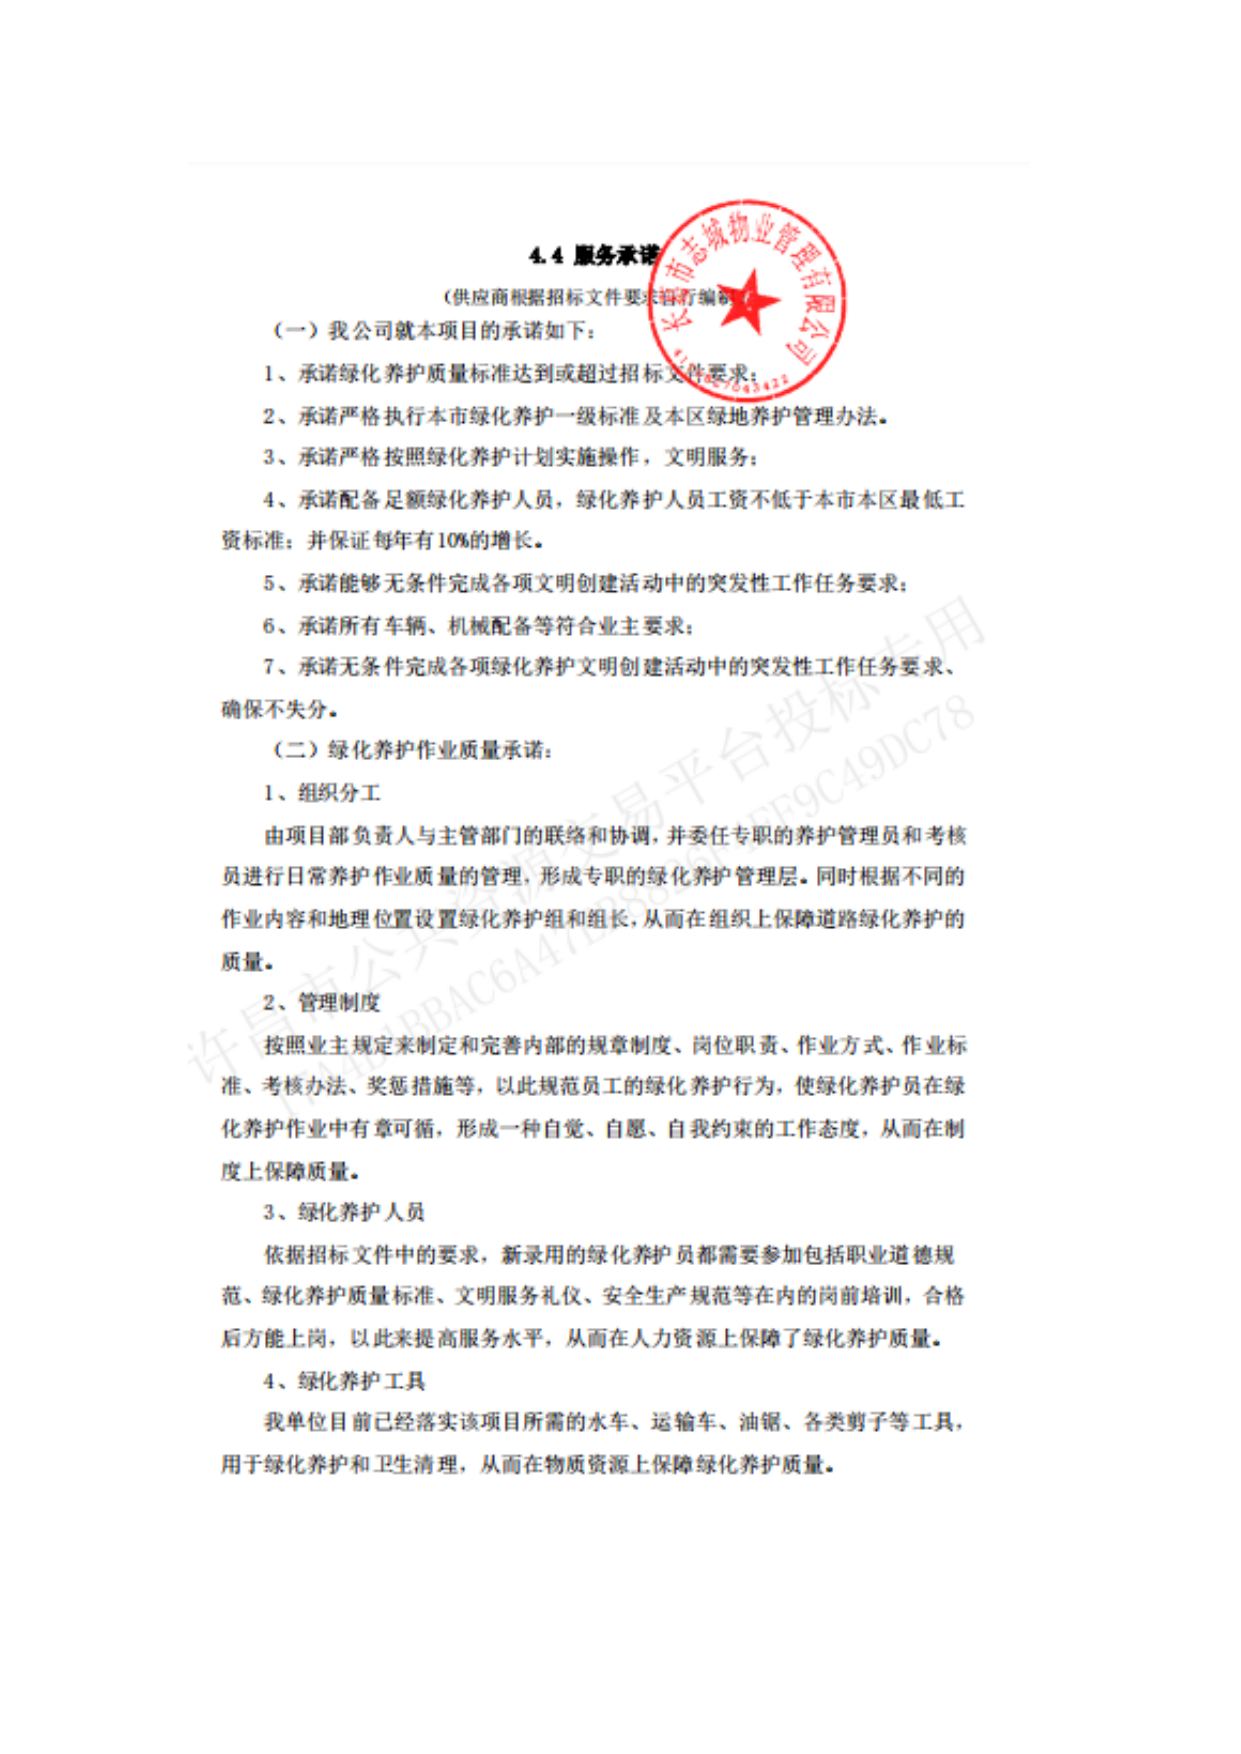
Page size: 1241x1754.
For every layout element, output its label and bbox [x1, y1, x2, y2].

picture [187, 162, 1030, 1526]
